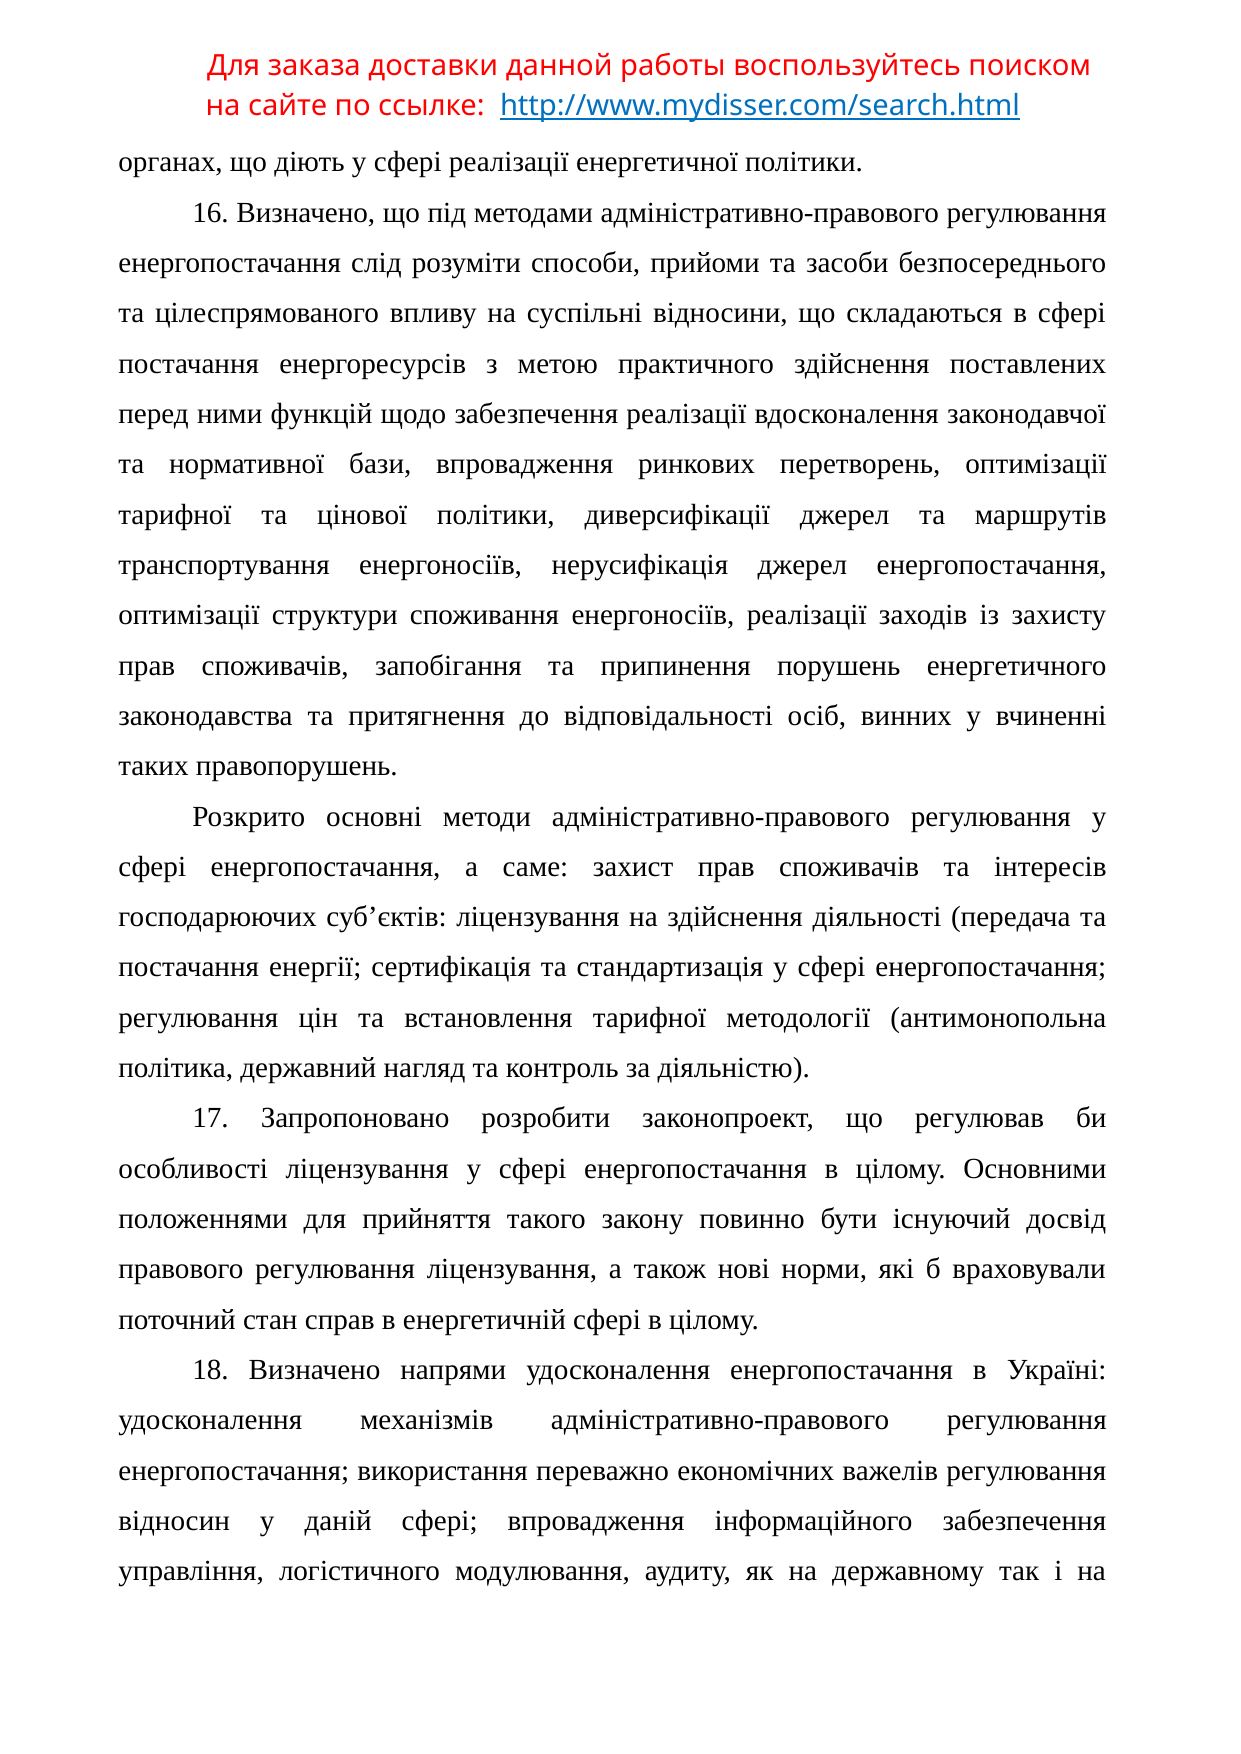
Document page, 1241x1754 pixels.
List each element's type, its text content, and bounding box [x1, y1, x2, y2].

text 17. Запропоновано розробити законопроект, що регулював би особливості ліцензування у сфері енергопостачання в цілому. Основними положеннями для прийняття такого закону повинно бути існуючий досвід правового регулювання ліцензування, а також нові норми, які б враховували поточний стан справ в енергетичній сфері в цілому. [118, 1101, 1107, 1335]
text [118, 1352, 1107, 1587]
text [118, 144, 1107, 178]
text 16. Визначено, що під методами адміністративно-правового регулювання енергопостачання слід розуміти способи, прийоми та засоби безпосереднього та цілеспрямованого впливу на суспільні відносини, що складаються в сфері постачання енергоресурсів з метою практичного здійснення поставлених перед ними функцій щодо забезпечення реалізації вдосконалення законодавчої та нормативної бази, впровадження ринкових перетворень, оптимізації тарифної та цінової політики, диверсифікації джерел та маршрутів транспортування енергоносіїв, нерусифікація джерел енергопостачання, оптимізації структури споживання енергоносіїв, реалізації заходів із захисту прав споживачів, запобігання та припинення порушень енергетичного законодавства та притягнення до відповідальності осіб, винних у вчиненні таких правопорушень. [118, 195, 1107, 782]
text Розкрито основні методи адміністративно-правового регулювання у сфері енергопостачання, а саме: захист прав споживачів та інтересів господарюючих суб’єктів: ліцензування на здійснення діяльності (передача та постачання енергії; сертифікація та стандартизація у сфері енергопостачання; регулювання цін та встановлення тарифної методології (антимонопольна політика, державний нагляд та контроль за діяльністю). [118, 799, 1107, 1084]
